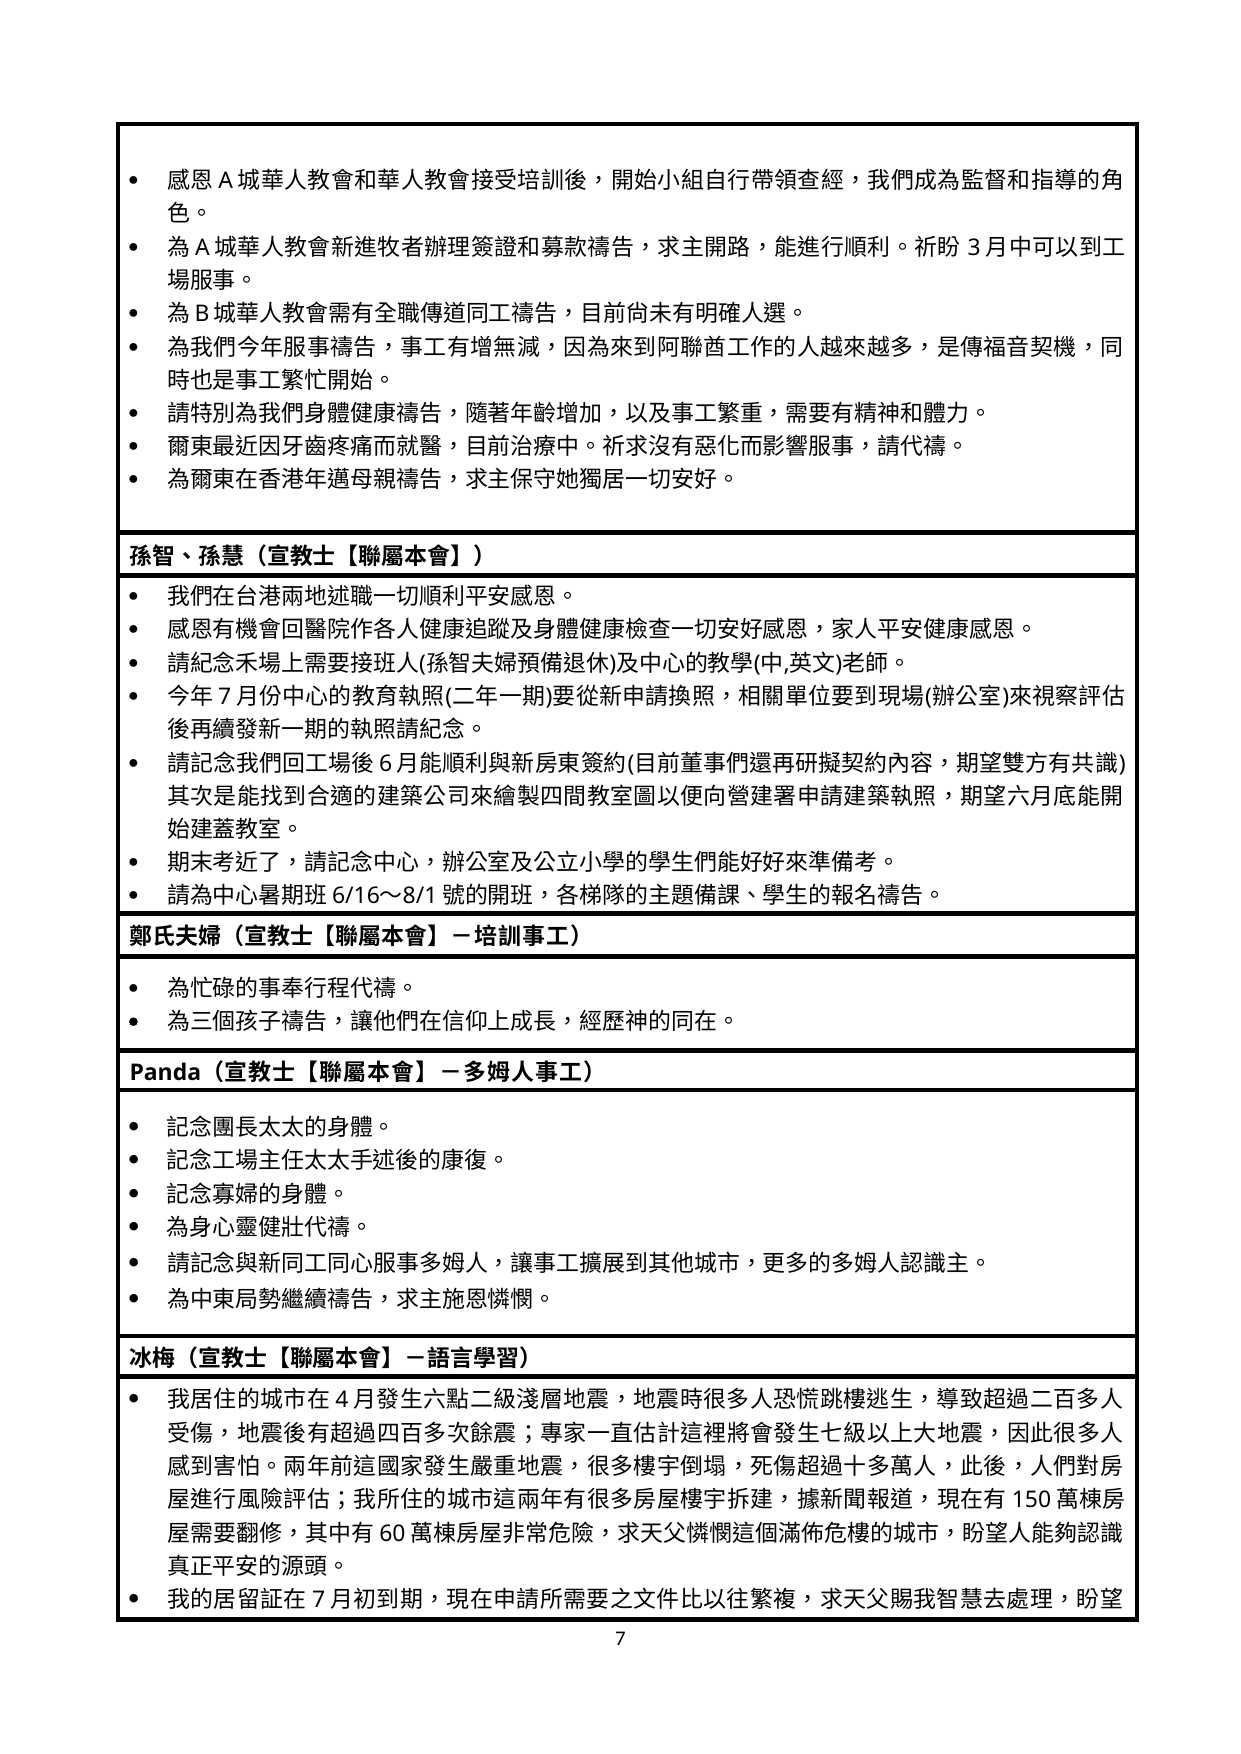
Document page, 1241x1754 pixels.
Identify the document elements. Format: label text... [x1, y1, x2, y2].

table_cell 記念團長太太的身體。 記念工場主任太太手述後的康復。 記念寡婦的身體。 為身心靈健壯代禱。 請記念與新同工同心服事多姆人，讓事工擴展到其他城市，更多的多姆人認識主。 為中東局勢繼續禱告，求主施恩憐憫。 [120, 1092, 1135, 1334]
table_cell 為忙碌的事奉行程代禱。 為三個孩子禱告，讓他們在信仰上成長，經歷神的同在。 [120, 959, 1135, 1048]
table_cell 孫智、孫慧（宣教士【聯屬本會】） [120, 535, 1135, 573]
table_cell 鄭氏夫婦（宣教士【聯屬本會】－培訓事工） [120, 916, 1135, 954]
table_cell 我們在台港兩地述職一切順利平安感恩。 感恩有機會回醫院作各人健康追蹤及身體健康檢查一切安好感恩，家人平安健康感恩。 請紀念禾場上需要接班人(孫智夫婦預備退休)及中心的教學(中,英文)老師。 今年7月份中心的教育執照(二年一期)要從新申請換照，相關單位要到現場(辦公室)來視察評估後再續發新一期的執照請紀念。 請記念我們回工場後6月能順利與新房東簽約(目前董事們還再研擬契約內容，期望雙方有共識)其次是能找到合適的建築公司來繪製四間教室圖以便向營建署申請建築執照，期望六月底能開始建蓋教室。 期末考近了，請記念中心，辦公室及公立小學的學生們能好好來準備考。 請為中心暑期班6/16～8/1號的開班，各梯隊的主題備課、學生的報名禱告。 [120, 578, 1135, 911]
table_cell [120, 1379, 1135, 1617]
table_cell Panda（宣教士【聯屬本會】－多姆人事工） [120, 1053, 1135, 1088]
table_cell 冰梅（宣教士【聯屬本會】－語言學習） [120, 1338, 1135, 1374]
table_cell 感恩A城華人教會和華人教會接受培訓後，開始小組自行帶領查經，我們成為監督和指導的角色。 為A城華人教會新進牧者辦理簽證和募款禱告，求主開路，能進行順利。祈盼3月中可以到工場服事。 為B城華人教會需有全職傳道同工禱告，目前尙未有明確人選。 為我們今年服事禱告，事工有增無減，因為來到阿聯酋工作的人越來越多，是傳福音契機，同時也是事工繁忙開始。 請特別為我們身體健康禱告，隨著年齡增加，以及事工繁重，需要有精神和體力。 爾東最近因牙齒疼痛而就醫，目前治療中。祈求沒有惡化而影響服事，請代禱。 為爾東在香港年邁母親禱告，求主保守她獨居一切安好。 [120, 126, 1135, 530]
